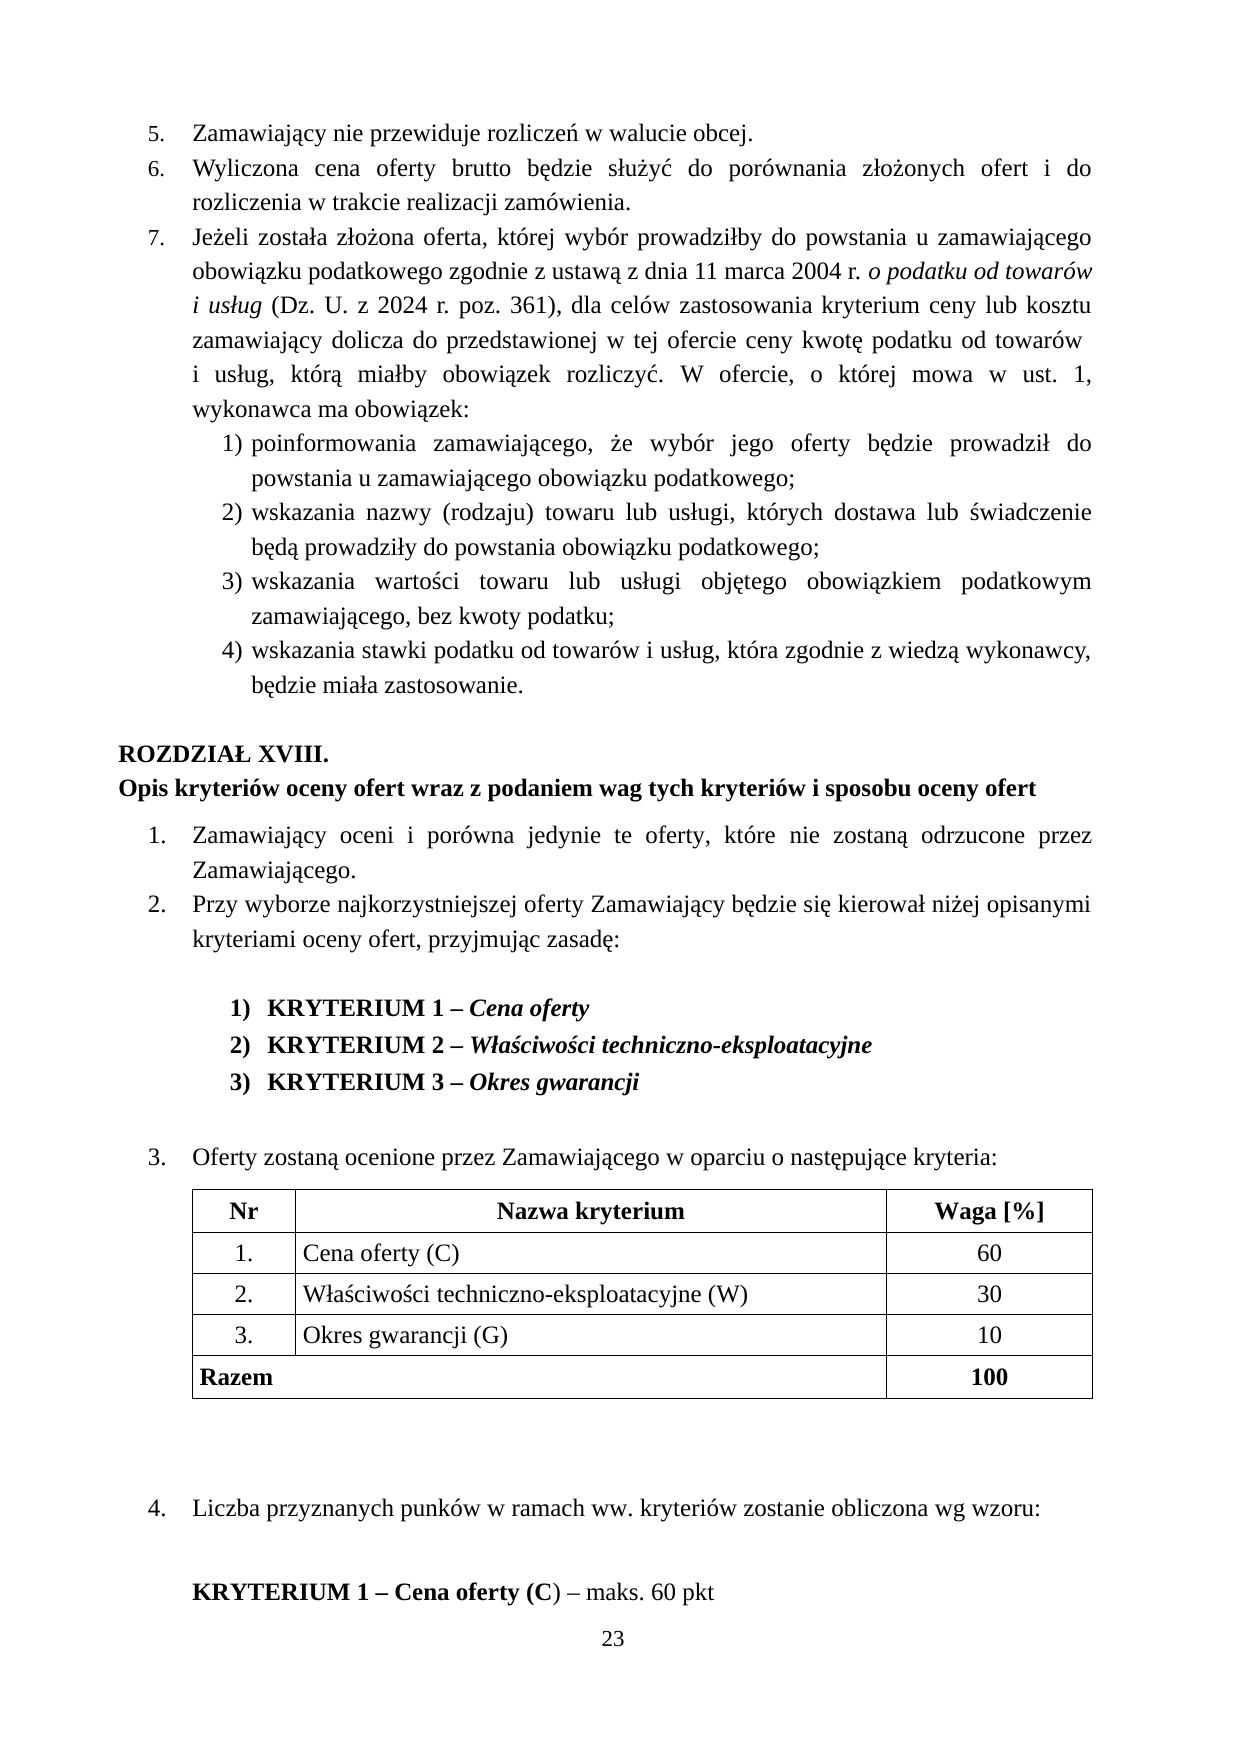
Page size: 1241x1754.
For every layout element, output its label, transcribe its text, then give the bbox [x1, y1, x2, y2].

list Liczba przyznanych punków w ramach ww. kryteriów zostanie obliczona wg wzoru: [148, 1493, 1093, 1522]
list Przy wyborze najkorzystniejszej oferty Zamawiający będzie się kierował niżej opisanymi kryteriami oceny ofert, przyjmując zasadę: [148, 889, 1093, 952]
table_cell 30 [887, 1274, 1092, 1314]
table_cell Okres gwarancji (G) [296, 1315, 886, 1354]
text 4) wskazania stawki podatku od towarów i usług, która zgodnie z wiedzą wykonawcy, będzie miała zastosowanie. [222, 635, 1093, 698]
table_cell Razem [193, 1356, 886, 1398]
table_cell 10 [887, 1315, 1092, 1354]
table_cell Cena oferty (C) [296, 1233, 886, 1273]
table_cell 100 [887, 1356, 1092, 1398]
list Wyliczona cena oferty brutto będzie służyć do porównania złożonych ofert i do rozliczenia w trakcie realizacji zamówienia. [148, 153, 1093, 216]
text ROZDZIAŁ XVIII. [118, 739, 1093, 767]
list Jeżeli została złożona oferta, której wybór prowadziłby do powstania u zamawiającego obowiązku podatkowego zgodnie z ustawą z dnia 11 marca 2004 r. o podatku od towarów i usług (Dz. U. z 2024 r. poz. 361), dla celów zastosowania kryterium ceny lub kosztu zamawiający dolicza do przedstawionej w tej ofercie ceny kwotę podatku od towarów i usług, którą miałby obowiązek rozliczyć. W ofercie, o której mowa w ust. 1, wykonawca ma obowiązek: [148, 222, 1093, 423]
list KRYTERIUM 2 – Właściwości techniczno-eksploatacyjne [229, 1030, 1093, 1059]
table_header Nazwa kryterium [296, 1190, 886, 1232]
list KRYTERIUM 3 – Okres gwarancji [229, 1067, 1093, 1096]
table_cell Właściwości techniczno-eksploatacyjne (W) [296, 1274, 886, 1314]
text 3) wskazania wartości towaru lub usługi objętego obowiązkiem podatkowym zamawiającego, bez kwoty podatku; [222, 566, 1093, 629]
table_header Nr [193, 1190, 295, 1232]
text Opis kryteriów oceny ofert wraz z podaniem wag tych kryteriów i sposobu oceny ofert [118, 773, 1093, 802]
list KRYTERIUM 1 – Cena oferty [229, 993, 1093, 1021]
table_header Waga [%] [887, 1190, 1092, 1232]
table_cell 3. [193, 1315, 295, 1354]
table_cell 2. [193, 1274, 295, 1314]
list Oferty zostaną ocenione przez Zamawiającego w oparciu o następujące kryteria: [148, 1142, 1093, 1171]
text KRYTERIUM 1 – Cena oferty (C) – maks. 60 pkt [192, 1577, 1093, 1606]
list Zamawiający oceni i porówna jedynie te oferty, które nie zostaną odrzucone przez Zamawiającego. [148, 820, 1093, 883]
text 1) poinformowania zamawiającego, że wybór jego oferty będzie prowadził do powstania u zamawiającego obowiązku podatkowego; [222, 428, 1093, 492]
table_cell 60 [887, 1233, 1092, 1273]
table_cell 1. [193, 1233, 295, 1273]
list Zamawiający nie przewiduje rozliczeń w walucie obcej. [148, 118, 1093, 147]
text 2) wskazania nazwy (rodzaju) towaru lub usługi, których dostawa lub świadczenie będą prowadziły do powstania obowiązku podatkowego; [222, 497, 1093, 561]
